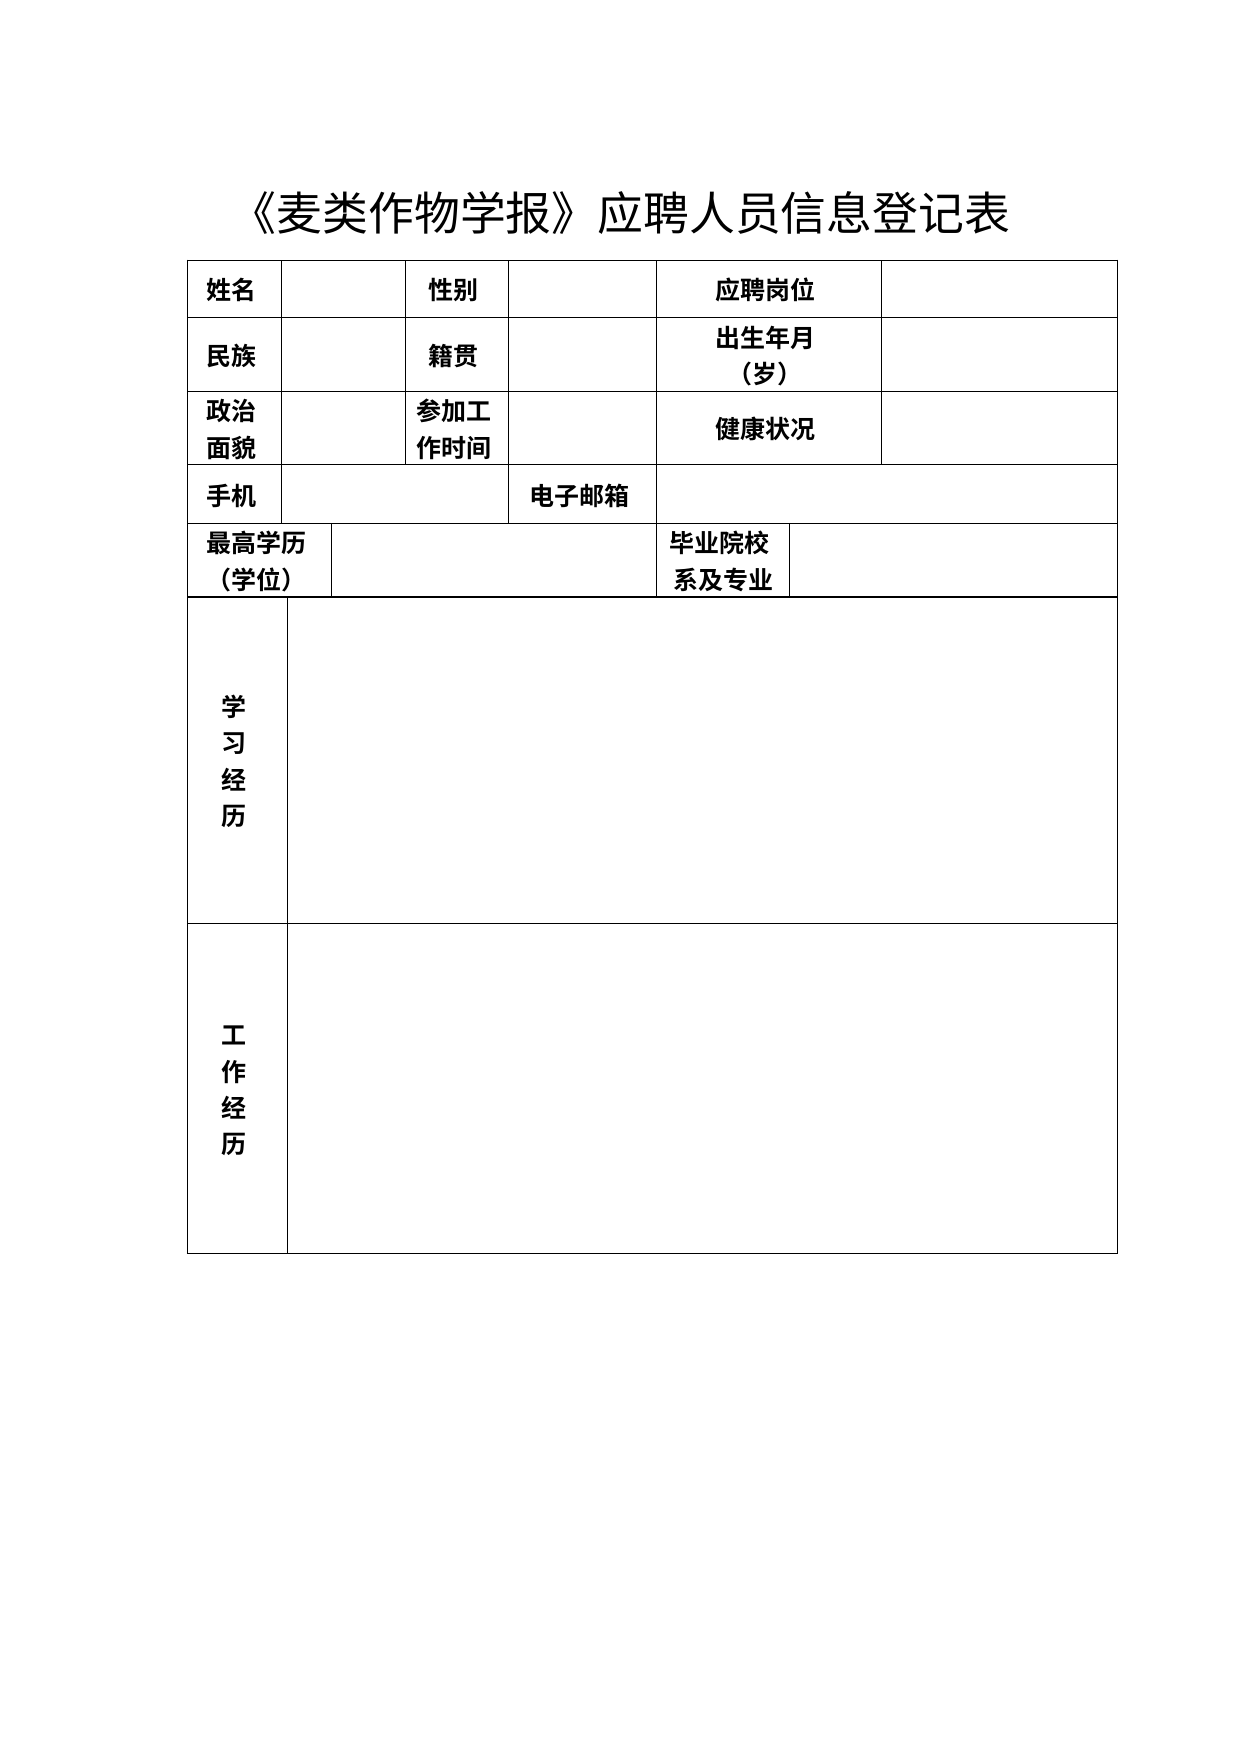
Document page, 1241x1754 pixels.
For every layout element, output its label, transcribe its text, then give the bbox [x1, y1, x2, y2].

table_cell 籍贯 [406, 318, 508, 391]
table_cell [657, 465, 1117, 523]
table_cell 工 作 经 历 [188, 924, 287, 1253]
table_header 应聘岗位 [657, 261, 881, 317]
table_cell 最高学历 （学位） [188, 524, 331, 596]
table_cell 政治 面貌 [188, 392, 281, 464]
table_header [509, 261, 656, 317]
table_cell [282, 392, 405, 464]
text 《麦类作物学报》应聘人员信息登记表 [187, 162, 1053, 259]
table_cell [288, 924, 1117, 1253]
table_header 姓名 [188, 261, 281, 317]
table_cell [509, 392, 656, 464]
table_cell [509, 318, 656, 391]
table_cell [288, 598, 1117, 923]
table_cell 出生年月 （岁） [657, 318, 881, 391]
table_cell [332, 524, 656, 596]
table_cell 毕业院校 系及专业 [657, 524, 789, 596]
table_cell 电子邮箱 [509, 465, 656, 523]
table_header 性别 [406, 261, 508, 317]
table_cell 健康状况 [657, 392, 881, 464]
table_cell [882, 392, 1117, 464]
table_cell 民族 [188, 318, 281, 391]
table_header [882, 261, 1117, 317]
table_cell 学 习 经 历 [188, 598, 287, 923]
table_cell [282, 318, 405, 391]
table_cell 手机 [188, 465, 281, 523]
table_cell [882, 318, 1117, 391]
table_header [282, 261, 405, 317]
table_cell 参加工 作时间 [406, 392, 508, 464]
table_cell [790, 524, 1117, 596]
table_cell [282, 465, 508, 523]
